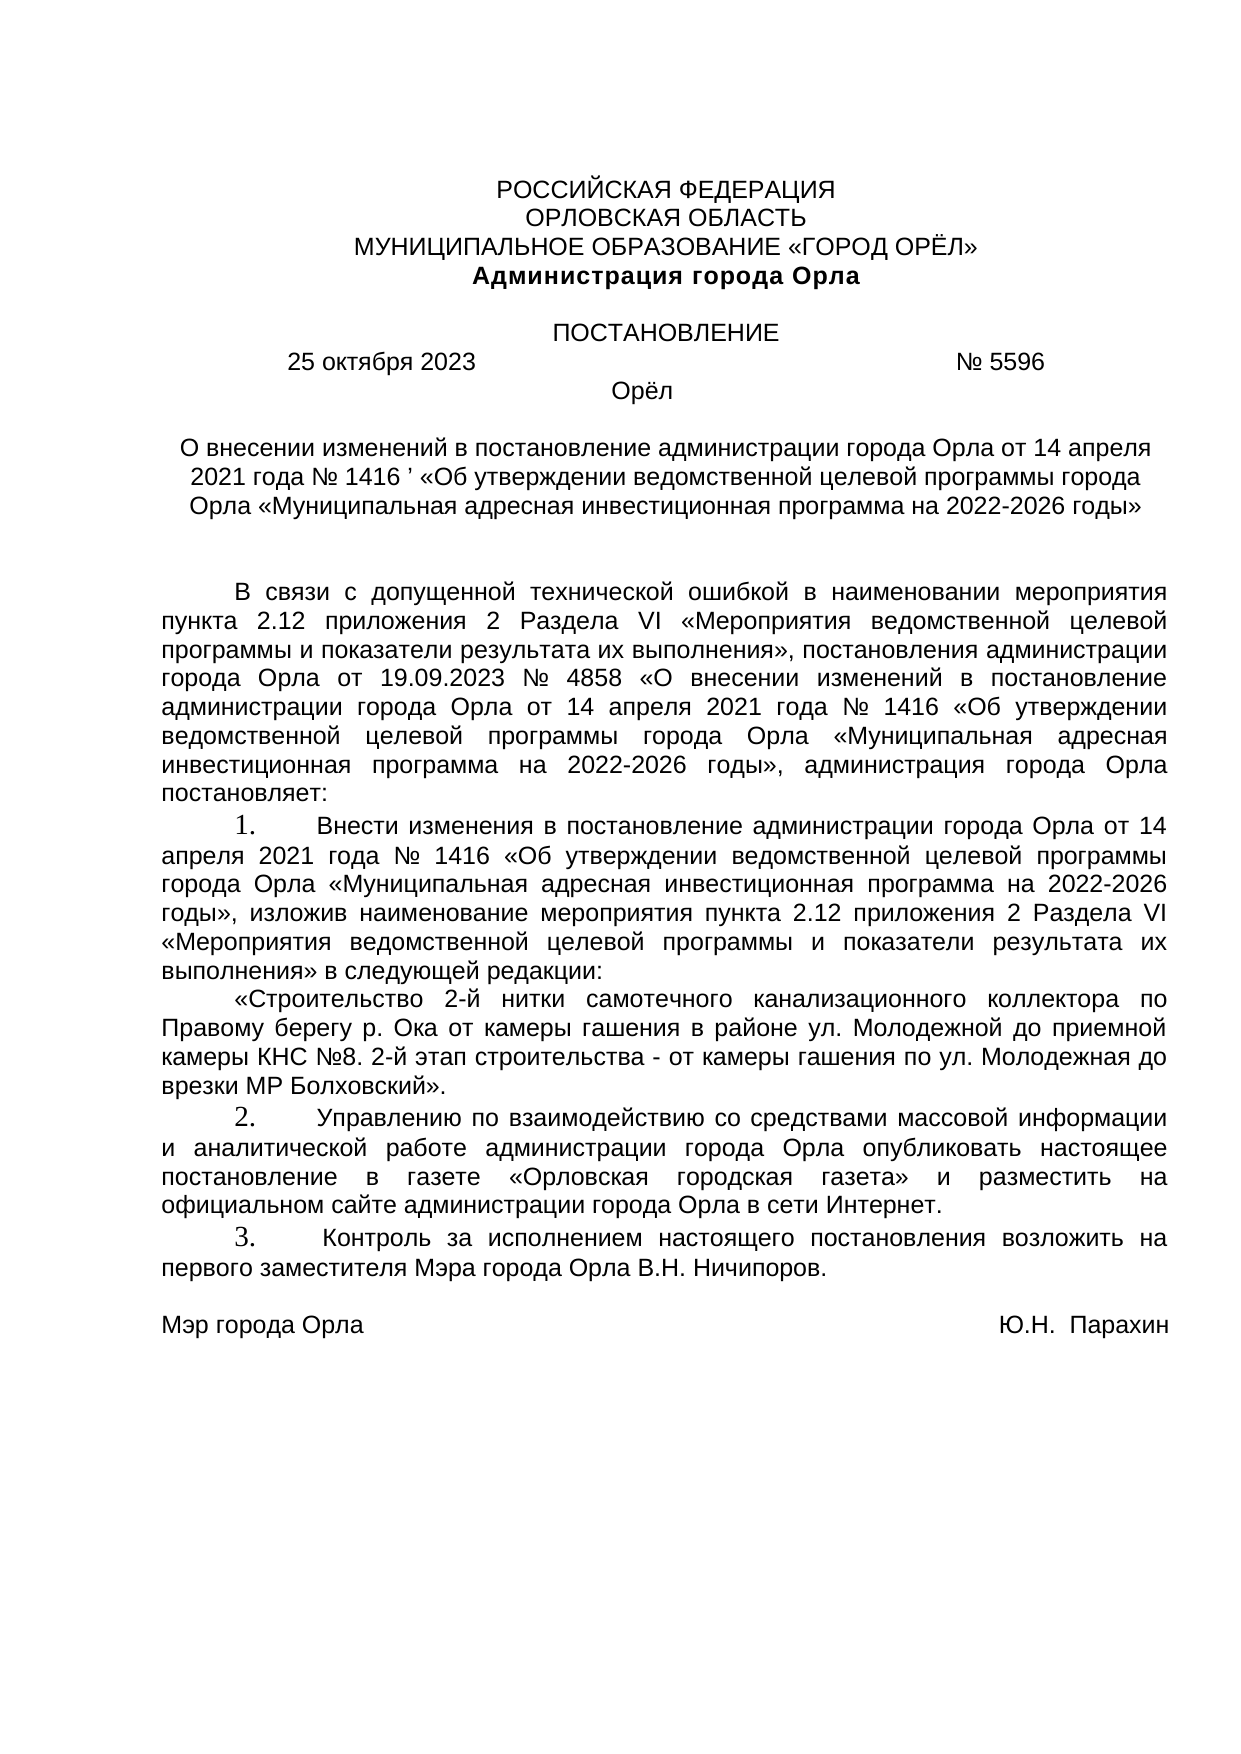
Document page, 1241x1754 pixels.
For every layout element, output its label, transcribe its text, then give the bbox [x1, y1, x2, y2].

text 25 октября 2023 № 5596 [161, 347, 1171, 376]
text МУНИЦИПАЛЬНОЕ ОБРАЗОВАНИЕ «ГОРОД ОРЁЛ» [161, 232, 1171, 261]
list Управлению по взаимодействию со средствами массовой информации и аналитической работе администрации города Орла опубликовать настоящее постановление в газете «Орловская городская газета» и разместить на официальном сайте администрации города Орла в сети Интернет. [161, 1099, 1168, 1219]
text РОССИЙСКАЯ ФЕДЕРАЦИЯ [161, 175, 1171, 203]
text Орёл [611, 376, 1171, 405]
text ОРЛОВСКАЯ ОБЛАСТЬ [161, 203, 1171, 232]
text «Строительство 2-й нитки самотечного канализационного коллектора по Правому берегу р. Ока от камеры гашения в районе ул. Молодежной до приемной камеры КНС №8. 2-й этап строительства - от камеры гашения по ул. Молодежная до врезки МР Болховский». [161, 984, 1168, 1099]
list Внести изменения в постановление администрации города Орла от 14 апреля 2021 года № 1416 «Об утверждении ведомственной целевой программы города Орла «Муниципальная адресная инвестиционная программа на 2022-2026 годы», изложив наименование мероприятия пункта 2.12 приложения 2 Раздела VI «Мероприятия ведомственной целевой программы и показатели результата их выполнения» в следующей редакции: [161, 807, 1168, 984]
text Мэр города Орла Ю.Н. Парахин [161, 1310, 1171, 1339]
list Контроль за исполнением настоящего постановления возложить на первого заместителя Мэра города Орла В.Н. Ничипоров. [161, 1219, 1168, 1282]
text В связи с допущенной технической ошибкой в наименовании мероприятия пункта 2.12 приложения 2 Раздела VI «Мероприятия ведомственной целевой программы и показатели результата их выполнения», постановления администрации города Орла от 19.09.2023 № 4858 «О внесении изменений в постановление администрации города Орла от 14 апреля 2021 года № 1416 «Об утверждении ведомственной целевой программы города Орла «Муниципальная адресная инвестиционная программа на 2022-2026 годы», администрация города Орла постановляет: [161, 577, 1168, 807]
text ПОСТАНОВЛЕНИЕ [161, 318, 1171, 347]
text Администрация города Орла [161, 261, 1171, 290]
text О внесении изменений в постановление администрации города Орла от 14 апреля 2021 года № 1416 ’ «Об утверждении ведомственной целевой программы города Орла «Муниципальная адресная инвестиционная программа на 2022-2026 годы» [161, 433, 1171, 520]
